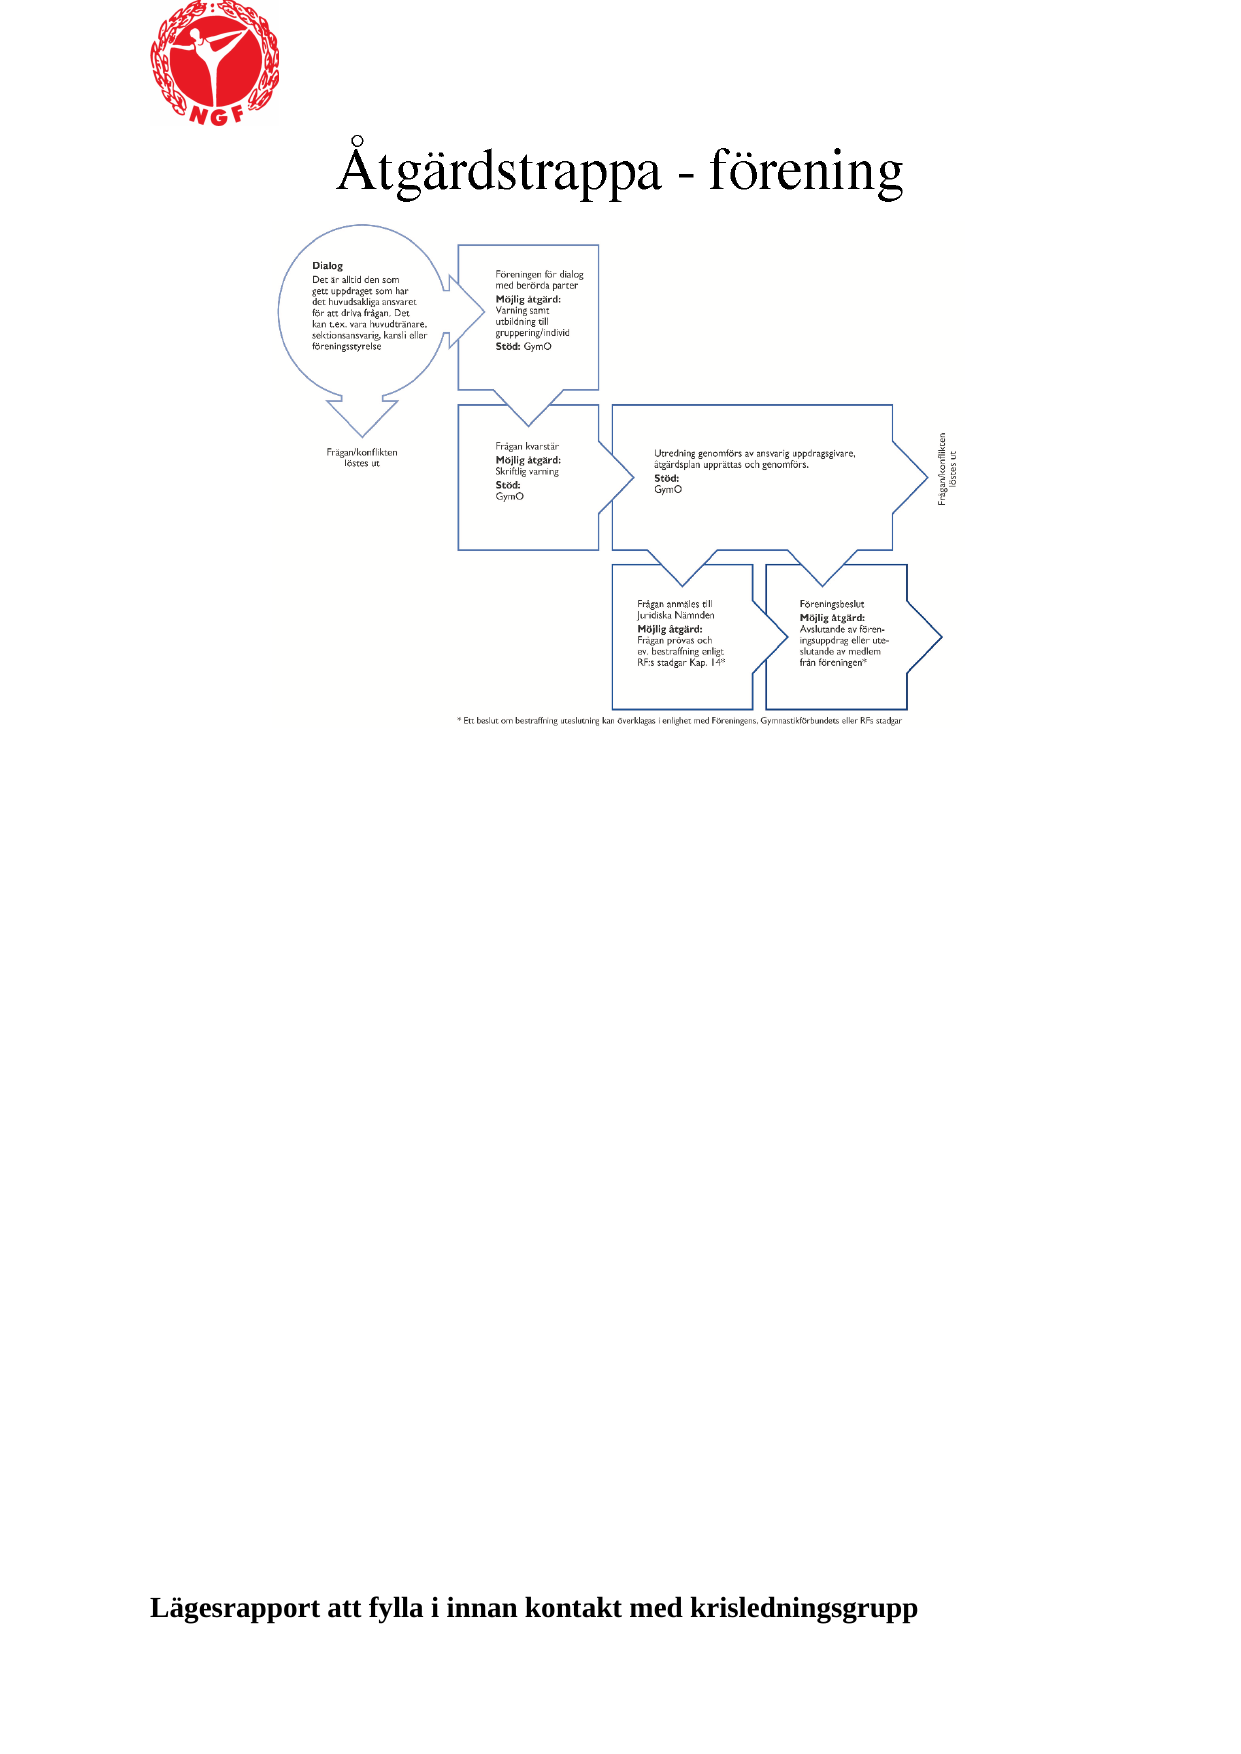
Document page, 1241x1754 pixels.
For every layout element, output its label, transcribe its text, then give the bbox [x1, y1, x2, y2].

text Lägesrapport att fylla i innan kontakt med krisledningsgrupp [150, 1590, 1090, 1623]
picture [150, 0, 279, 126]
picture [150, 129, 1091, 738]
